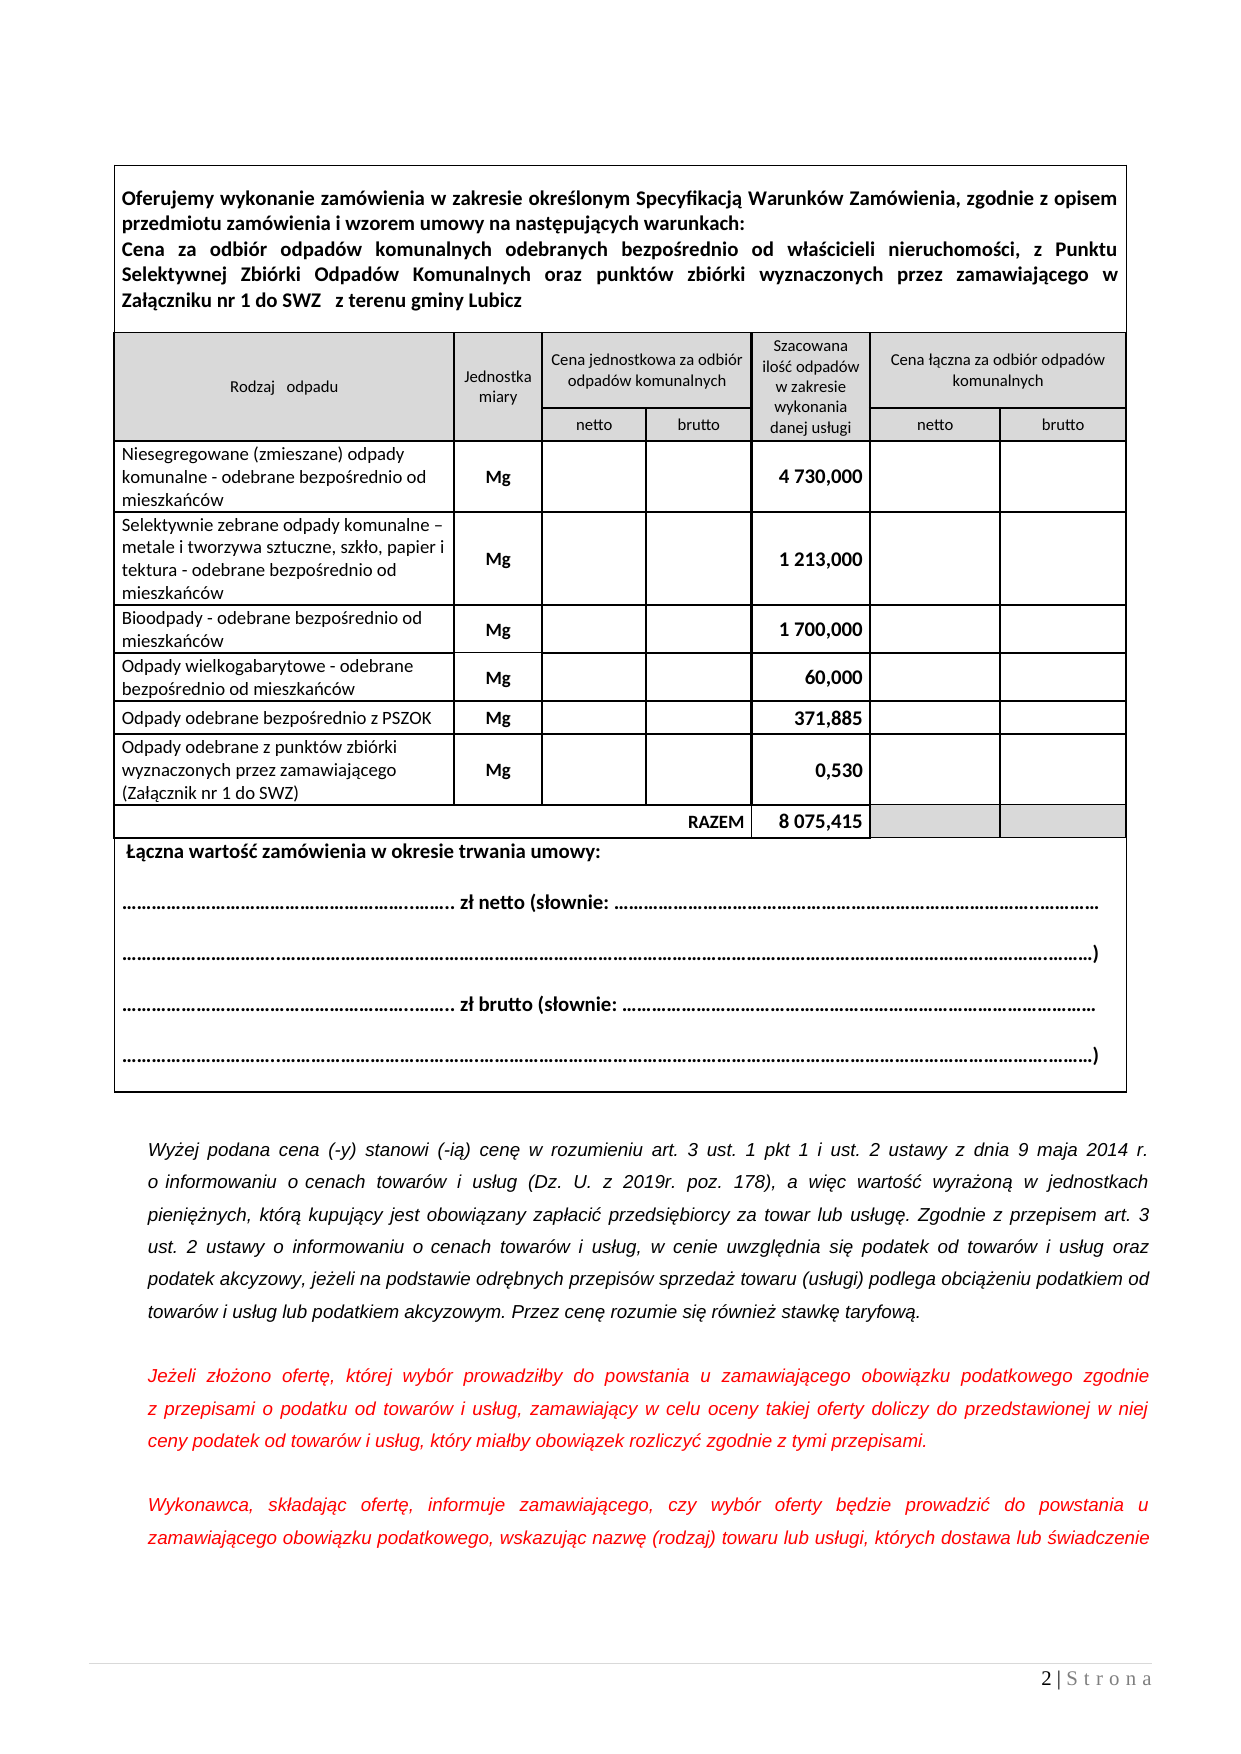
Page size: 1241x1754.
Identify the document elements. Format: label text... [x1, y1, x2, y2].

table_cell [1001, 702, 1125, 733]
table_cell 60,000 [753, 654, 869, 700]
table_cell 371,885 [753, 702, 869, 733]
table_cell Cena jednostkowa za odbiór odpadów komunalnych [543, 333, 750, 407]
list Jeżeli złożono ofertę, której wybór prowadziłby do powstania u zamawiającego obowiązku podatkowego zgodnie z przepisami o podatku od towarów i usług, zamawiający w celu oceny takiej oferty doliczy do przedstawionej w niej ceny podatek od towarów i usług, który miałby obowiązek rozliczyć zgodnie z tymi przepisami. [148, 1365, 1152, 1451]
table_cell [543, 702, 645, 733]
table_cell Rodzaj odpadu [115, 333, 453, 440]
table_cell [647, 606, 750, 652]
table_cell Odpady odebrane z punktów zbiórki wyznaczonych przez zamawiającego (Załącznik nr 1 do SWZ) [115, 735, 453, 804]
table_cell [1001, 805, 1125, 837]
table_cell [871, 702, 999, 733]
table_cell brutto [647, 409, 750, 440]
table_cell Selektywnie zebrane odpady komunalne –metale i tworzywa sztuczne, szkło, papier i tektura - odebrane bezpośrednio od mieszkańców [115, 513, 453, 604]
table_cell [871, 513, 999, 604]
table_cell 1 700,000 [753, 606, 869, 652]
table_cell [1001, 606, 1125, 652]
table_cell Łączna wartość zamówienia w okresie trwania umowy: …………………………………………………..…….. zł netto (słownie: …………………………………………………………………………..………… …………………………..………………………………….…………………………………………………………………………………………………….………) …………………………………………………..…….. zł brutto (słownie: …………………………………………………………………………………… …………………………..………………………………….…………………………………………………………………………………………………….………) [115, 838, 1126, 1091]
table_cell [871, 735, 999, 804]
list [148, 1494, 1152, 1548]
table_cell 0,530 [753, 735, 869, 804]
table_cell Cena łączna za odbiór odpadów komunalnych [871, 333, 1125, 407]
table_cell RAZEM [115, 806, 751, 837]
table_cell netto [871, 409, 999, 440]
table_cell [543, 442, 645, 511]
table_cell Odpady wielkogabarytowe - odebrane bezpośrednio od mieszkańców [115, 654, 453, 700]
table_cell [1001, 513, 1125, 604]
table_cell [647, 702, 750, 733]
table_cell Mg [455, 702, 541, 733]
table_cell 8 075,415 [752, 806, 869, 837]
table_cell [871, 654, 999, 700]
table_cell [647, 513, 750, 604]
table_cell Odpady odebrane bezpośrednio z PSZOK [115, 702, 453, 733]
table_cell Jednostka miary [455, 333, 541, 440]
table_cell [543, 513, 645, 604]
table_cell [543, 606, 645, 652]
table_cell [871, 606, 999, 652]
table_cell [543, 654, 645, 700]
table_header Oferujemy wykonanie zamówienia w zakresie określonym Specyfikacją Warunków Zamówienia, zgodnie z opisem przedmiotu zamówienia i wzorem umowy na następujących warunkach: Cena za odbiór odpadów komunalnych odebranych bezpośrednio od właścicieli nieruchomości, z Punktu Selektywnej Zbiórki Odpadów Komunalnych oraz punktów zbiórki wyznaczonych przez zamawiającego w Załączniku nr 1 do SWZ z terenu gminy Lubicz [115, 166, 1126, 332]
table_cell [1001, 654, 1125, 700]
table_cell Niesegregowane (zmieszane) odpady komunalne - odebrane bezpośrednio od mieszkańców [115, 442, 453, 511]
table_cell [647, 442, 750, 511]
table_cell [647, 735, 750, 804]
table_cell Mg [455, 653, 541, 700]
table_cell [871, 442, 999, 511]
table_cell Mg [455, 606, 541, 652]
table_cell [1001, 735, 1125, 804]
table_cell [647, 654, 750, 700]
table_cell netto [543, 409, 645, 440]
table_cell brutto [1001, 409, 1125, 440]
list Wyżej podana cena (-y) stanowi (-ią) cenę w rozumieniu art. 3 ust. 1 pkt 1 i ust. 2 ustawy z dnia 9 maja 2014 r. o informowaniu o cenach towarów i usług (Dz. U. z 2019r. poz. 178), a więc wartość wyrażoną w jednostkach pieniężnych, którą kupujący jest obowiązany zapłacić przedsiębiorcy za towar lub usługę. Zgodnie z przepisem art. 3 ust. 2 ustawy o informowaniu o cenach towarów i usług, w cenie uwzględnia się podatek od towarów i usług oraz podatek akcyzowy, jeżeli na podstawie odrębnych przepisów sprzedaż towaru (usługi) podlega obciążeniu podatkiem od towarów i usług lub podatkiem akcyzowym. Przez cenę rozumie się również stawkę taryfową. [148, 1139, 1152, 1322]
table_cell [1001, 442, 1125, 511]
table_cell Mg [455, 513, 541, 604]
table_cell Mg [455, 442, 541, 511]
table_cell Mg [455, 735, 541, 804]
table_cell Szacowana ilość odpadów w zakresie wykonania danej usługi [753, 333, 869, 440]
table_cell [871, 805, 999, 837]
table_cell Bioodpady - odebrane bezpośrednio od mieszkańców [115, 606, 453, 652]
table_cell [543, 735, 645, 804]
table_cell 1 213,000 [753, 513, 869, 604]
table_cell 4 730,000 [753, 442, 869, 511]
